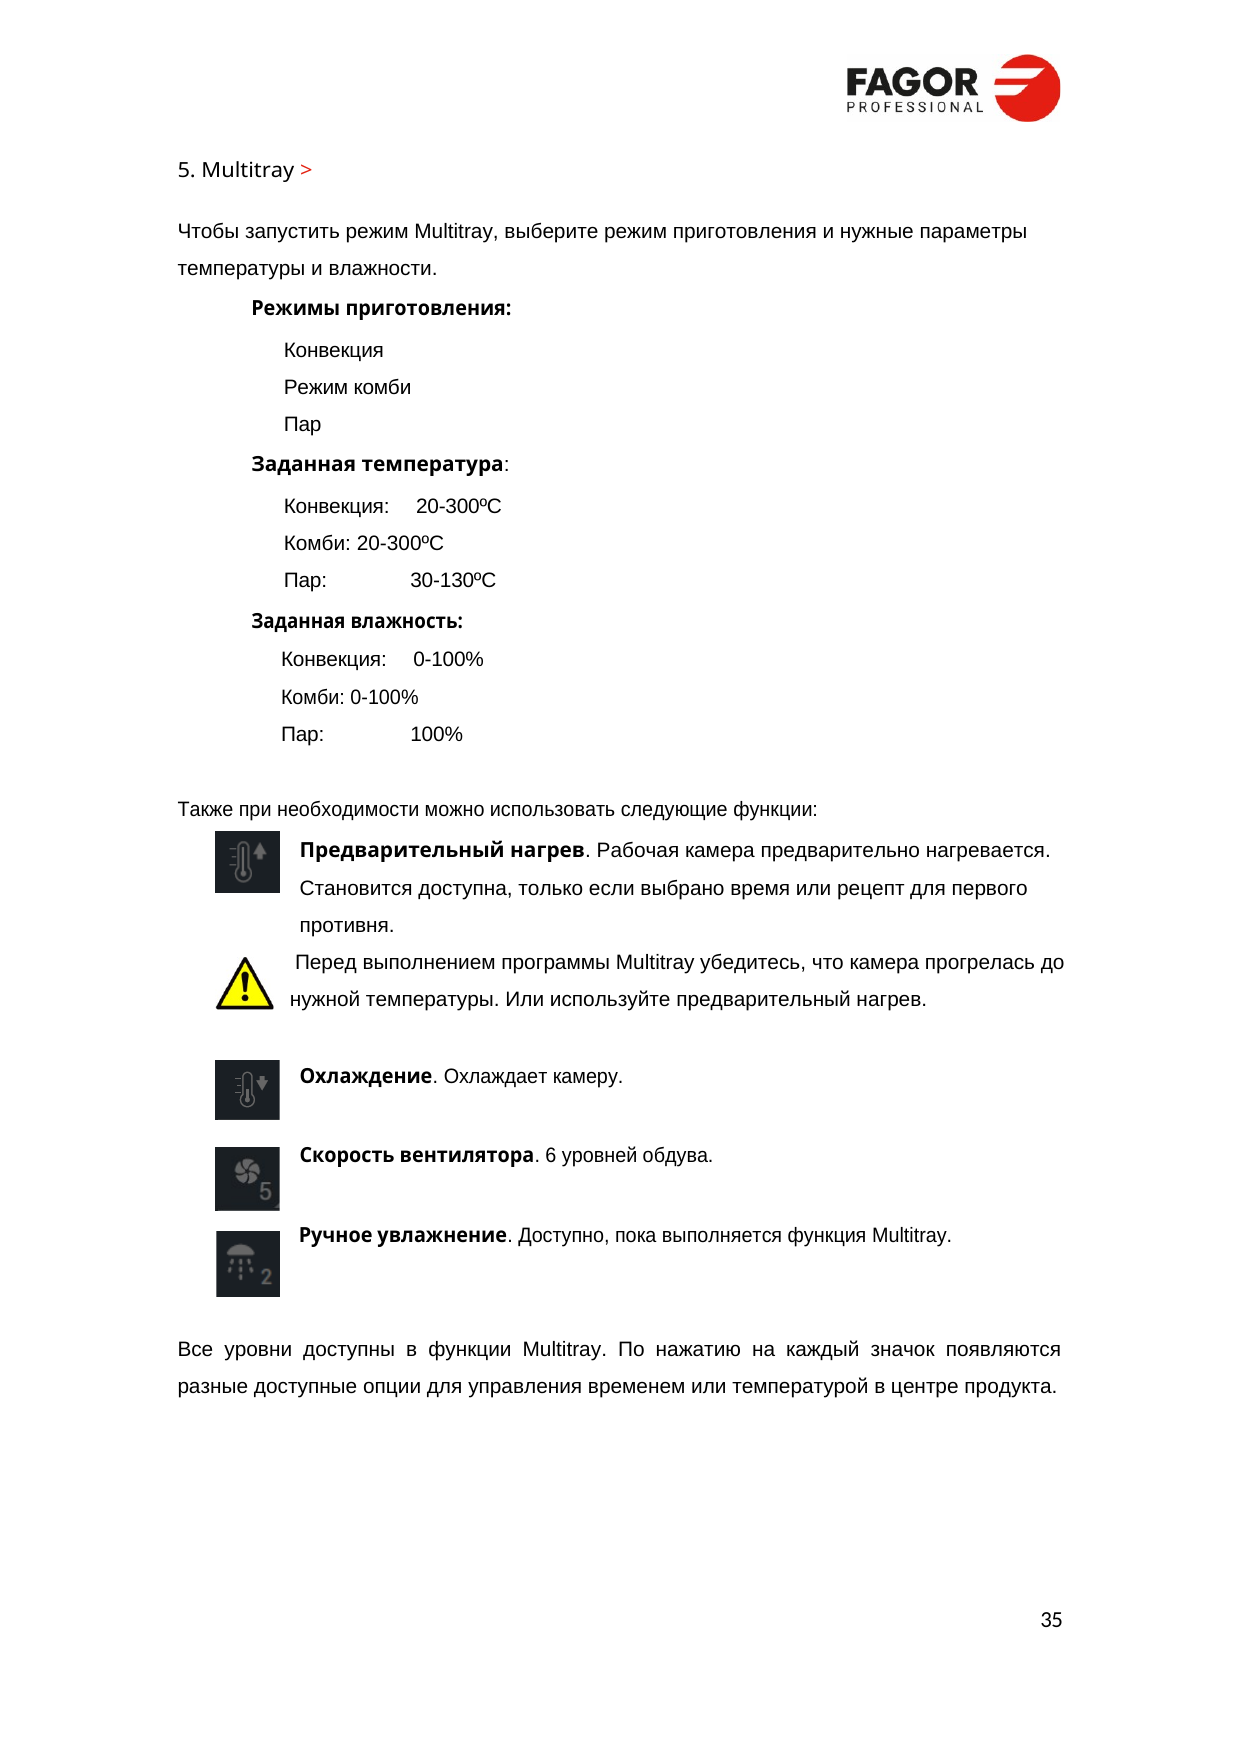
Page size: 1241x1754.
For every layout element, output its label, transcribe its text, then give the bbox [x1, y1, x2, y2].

text Также при необходимости можно использовать следующие функции: [177, 797, 1165, 821]
text Пар: 100% [281, 722, 1036, 746]
text Скорость вентилятора. 6 уровней обдува. [299, 1141, 1165, 1169]
subtitle Заданная влажность: [251, 606, 1036, 634]
text Перед выполнением программы Multitray убедитесь, что камера прогрелась до нужной температуры. Или используйте предварительный нагрев. [289, 950, 1066, 1011]
text Охлаждение. Охлаждает камеру. [299, 1062, 1165, 1090]
text Комби: 0-100% [281, 685, 1036, 709]
text Пар [281, 412, 1036, 436]
picture [215, 831, 280, 893]
text Заданная температура: [251, 449, 1036, 478]
text Конвекция: 0-100% [281, 647, 1036, 671]
text Режим комби [281, 375, 1036, 399]
text Ручное увлажнение. Доступно, пока выполняется функция Multitray. [298, 1220, 1165, 1248]
text Все уровни доступны в функции Multitray. По нажатию на каждый значок появляются разные доступные опции для управления временем или температурой в центре продукта. [177, 1336, 1062, 1398]
text Чтобы запустить режим Multitray, выберите режим приготовления и нужные параметры температуры и влажности. [177, 218, 1066, 280]
text Предварительный нагрев. Рабочая камера предварительно нагревается. Становится доступна, только если выбрано время или рецепт для первого противня. [299, 835, 1078, 936]
text Комби: 20-300ºC [281, 531, 1036, 555]
text Конвекция: 20-300ºC [281, 493, 1036, 517]
picture [215, 957, 274, 1010]
picture [216, 1231, 280, 1297]
text Пар: 30-130ºC [281, 568, 1036, 592]
picture [215, 1060, 280, 1120]
picture [847, 54, 1061, 122]
text Режимы приготовления: [251, 293, 1036, 322]
picture [215, 1147, 280, 1211]
text Конвекция [281, 337, 1036, 361]
